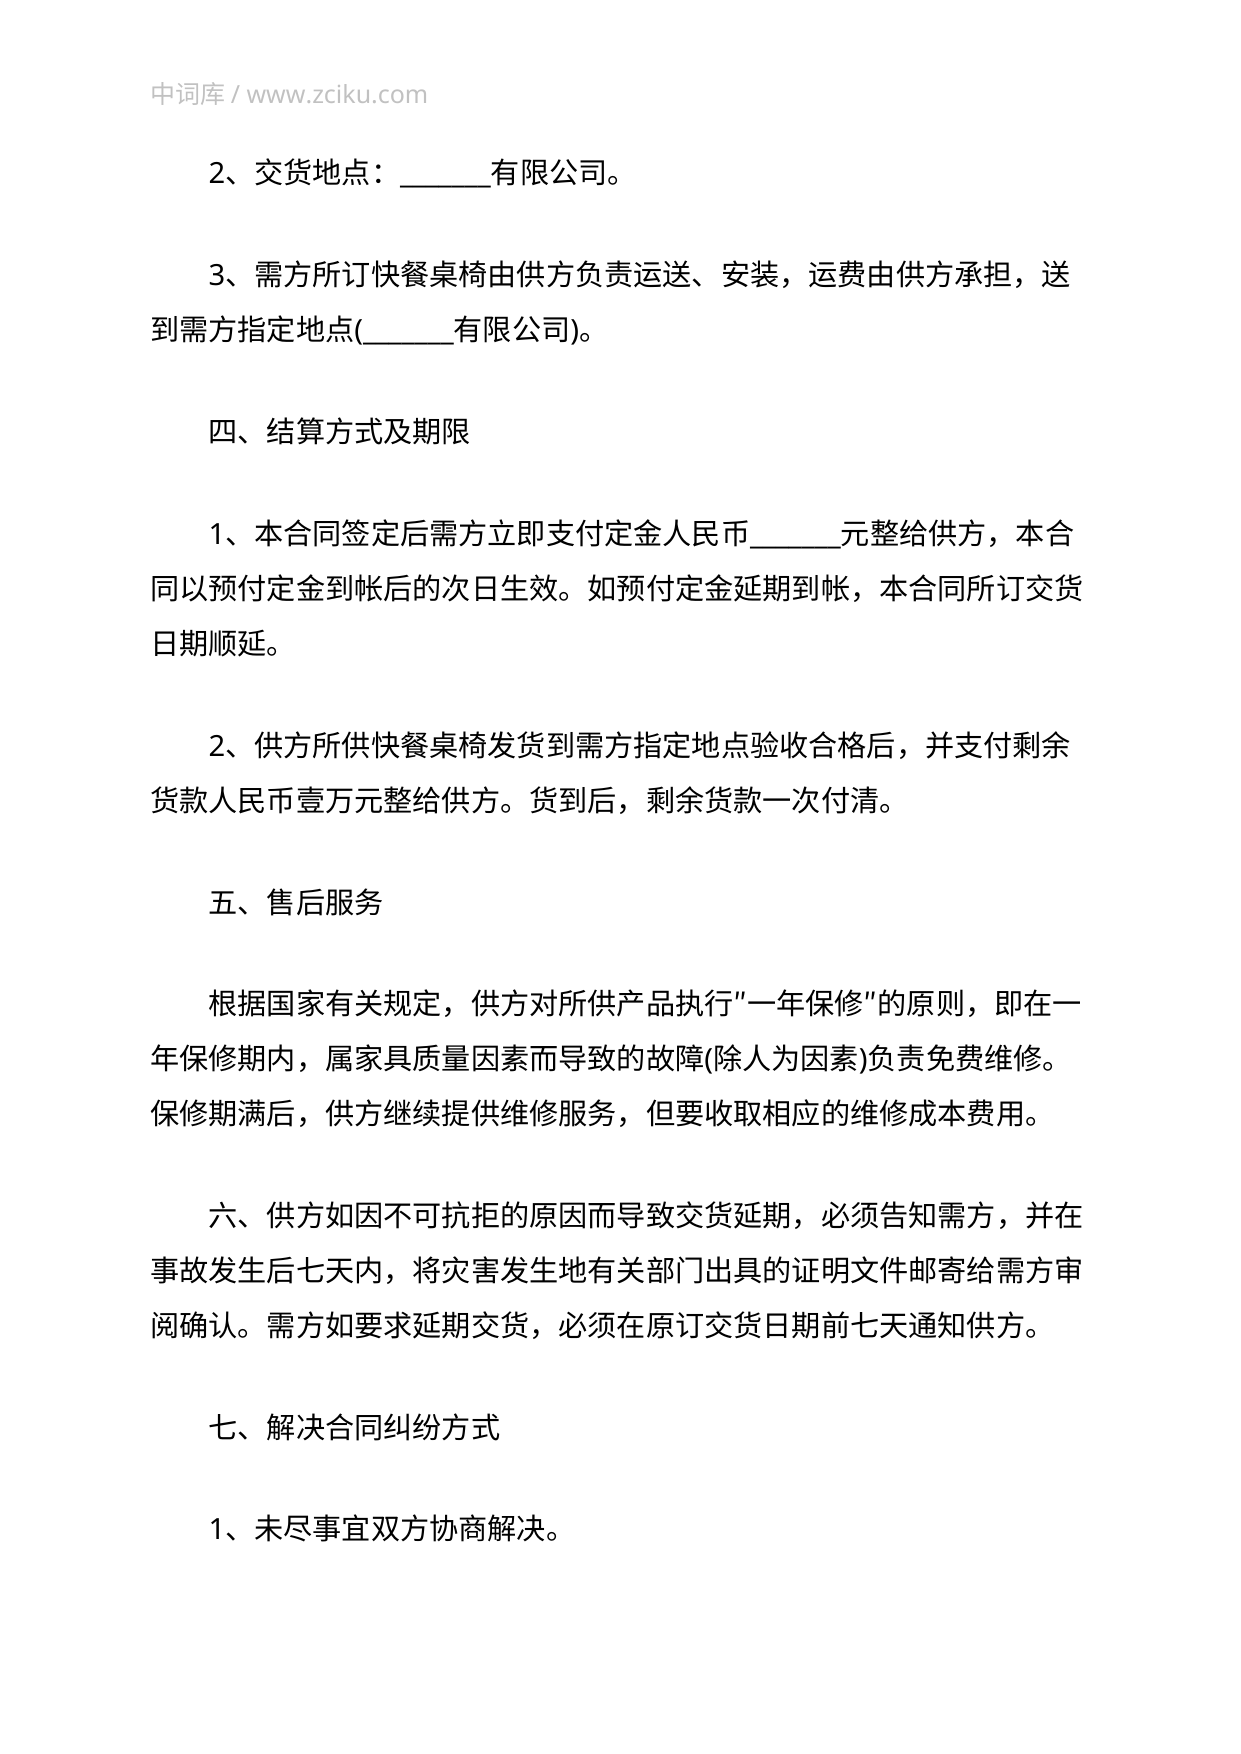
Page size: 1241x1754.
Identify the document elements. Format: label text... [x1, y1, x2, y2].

text 七、解决合同纠纷方式 [150, 1404, 1090, 1446]
text 1、本合同签定后需方立即支付定金人民币_______元整给供方，本合同以预付定金到帐后的次日生效。如预付定金延期到帐，本合同所订交货日期顺延。 [150, 511, 1090, 663]
text 1、未尽事宜双方协商解决。 [150, 1506, 1090, 1548]
text 2、供方所供快餐桌椅发货到需方指定地点验收合格后，并支付剩余货款人民币壹万元整给供方。货到后，剩余货款一次付清。 [150, 722, 1090, 820]
text 3、需方所订快餐桌椅由供方负责运送、安装，运费由供方承担，送到需方指定地点(_______有限公司)。 [150, 252, 1090, 349]
text 根据国家有关规定，供方对所供产品执行″一年保修″的原则，即在一年保修期内，属家具质量因素而导致的故障(除人为因素)负责免费维修。保修期满后，供方继续提供维修服务，但要收取相应的维修成本费用。 [150, 981, 1090, 1133]
text 五、售后服务 [150, 879, 1090, 921]
text 2、交货地点：_______有限公司。 [150, 150, 1090, 192]
text 四、结算方式及期限 [150, 409, 1090, 451]
text 六、供方如因不可抗拒的原因而导致交货延期，必须告知需方，并在事故发生后七天内，将灾害发生地有关部门出具的证明文件邮寄给需方审阅确认。需方如要求延期交货，必须在原订交货日期前七天通知供方。 [150, 1193, 1090, 1345]
